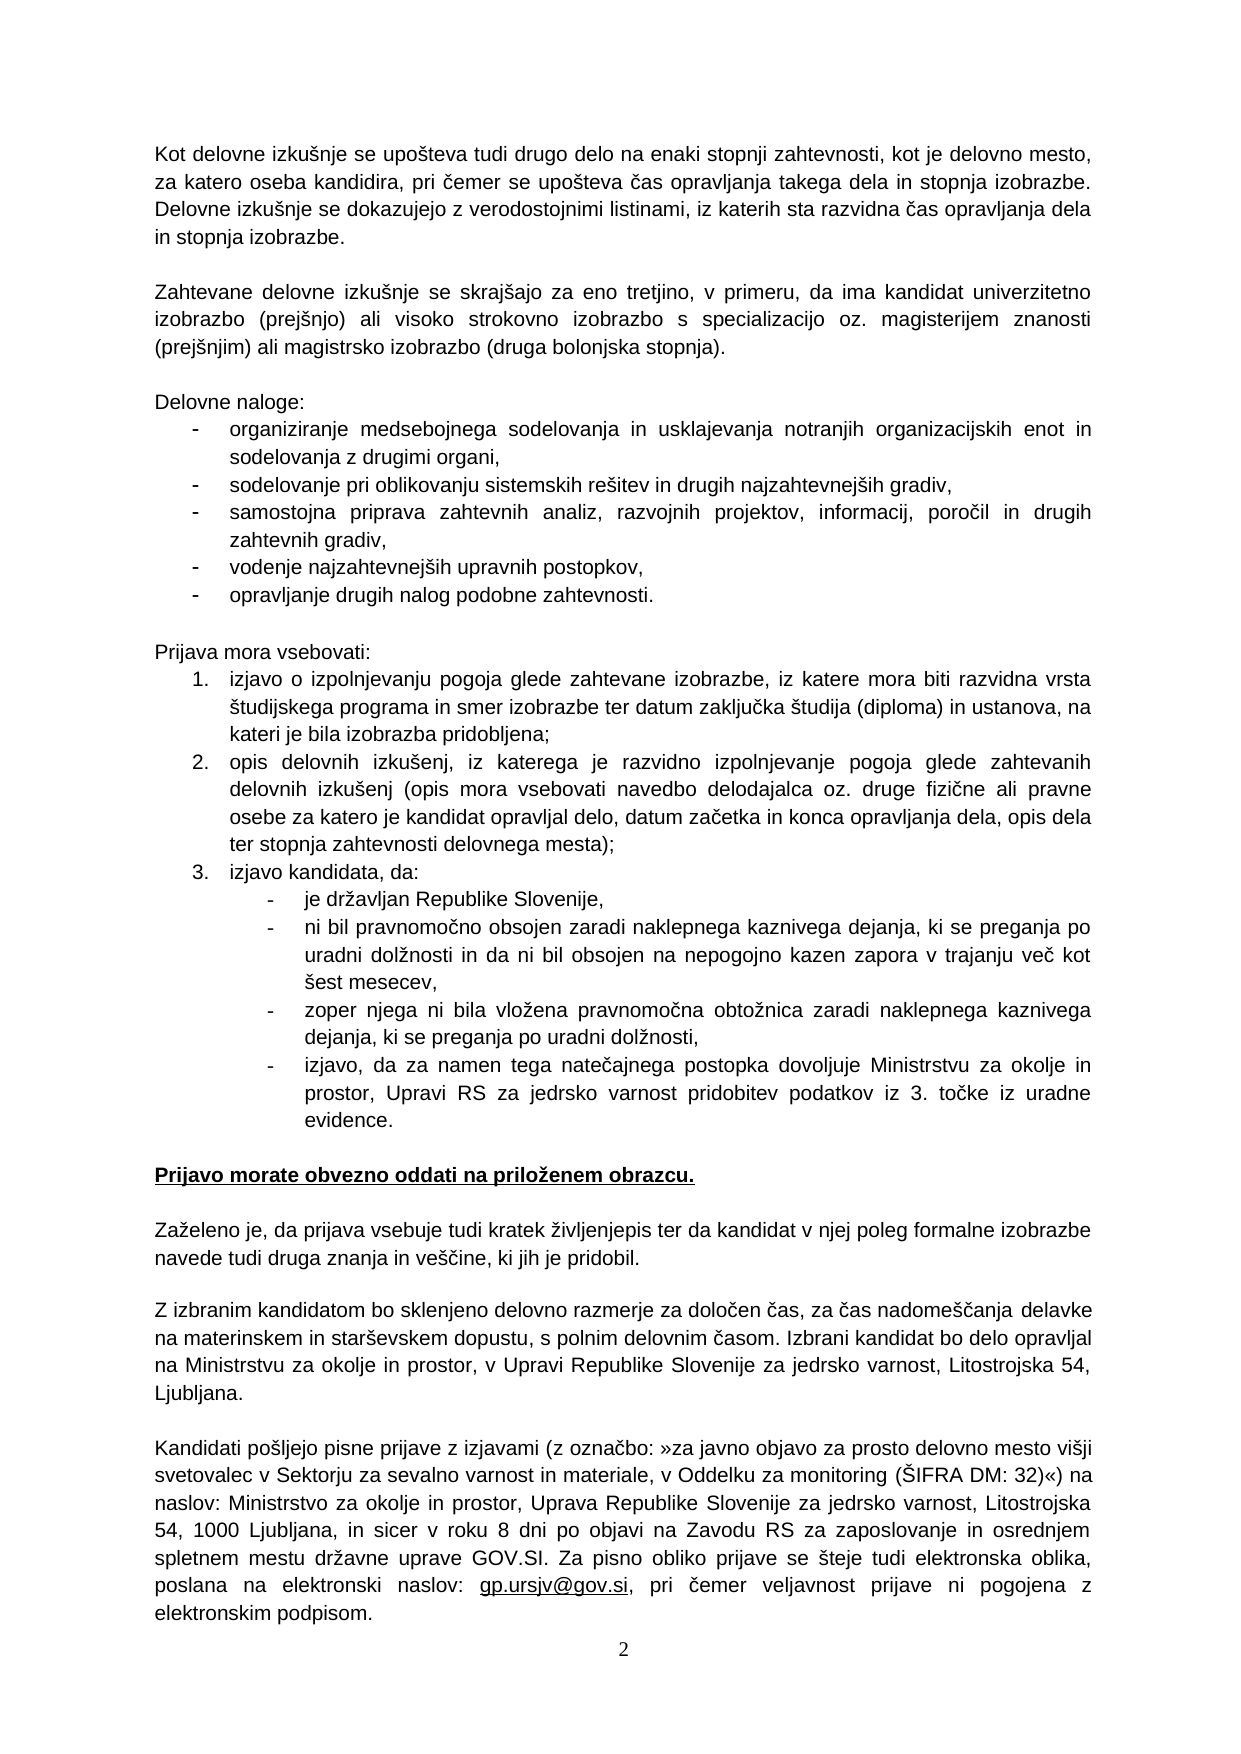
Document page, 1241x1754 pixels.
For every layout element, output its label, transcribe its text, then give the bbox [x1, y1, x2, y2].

list opis delovnih izkušenj, iz katerega je razvidno izpolnjevanje pogoja glede zahtevanih delovnih izkušenj (opis mora vsebovati navedbo delodajalca oz. druge fizične ali pravne osebe za katero je kandidat opravljal delo, datum začetka in konca opravljanja dela, opis dela ter stopnja zahtevnosti delovnega mesta); [192, 749, 1092, 856]
list izjavo kandidata, da: [192, 859, 1092, 883]
text Zaželeno je, da prijava vsebuje tudi kratek življenjepis ter da kandidat v njej poleg formalne izobrazbe navede tudi druga znanja in veščine, ki jih je pridobil. [154, 1218, 1092, 1269]
text Delovne naloge: [154, 390, 1092, 414]
list ni bil pravnomočno obsojen zaradi naklepnega kaznivega dejanja, ki se preganja po uradni dolžnosti in da ni bil obsojen na nepogojno kazen zapora v trajanju več kot šest mesecev, [267, 915, 1092, 994]
list vodenje najzahtevnejših upravnih postopkov, [192, 555, 1092, 579]
list izjavo o izpolnjevanju pogoja glede zahtevane izobrazbe, iz katere mora biti razvidna vrsta študijskega programa in smer izobrazbe ter datum zaključka študija (diploma) in ustanova, na kateri je bila izobrazba pridobljena; [192, 667, 1092, 746]
list organiziranje medsebojnega sodelovanja in usklajevanja notranjih organizacijskih enot in sodelovanja z drugimi organi, [192, 417, 1092, 469]
text Kot delovne izkušnje se upošteva tudi drugo delo na enaki stopnji zahtevnosti, kot je delovno mesto, za katero oseba kandidira, pri čemer se upošteva čas opravljanja takega dela in stopnja izobrazbe. Delovne izkušnje se dokazujejo z verodostojnimi listinami, iz katerih sta razvidna čas opravljanja dela in stopnja izobrazbe. [154, 142, 1092, 249]
list samostojna priprava zahtevnih analiz, razvojnih projektov, informacij, poročil in drugih zahtevnih gradiv, [192, 500, 1092, 552]
text Prijavo morate obvezno oddati na priloženem obrazcu. [154, 1163, 1092, 1187]
text Prijava mora vsebovati: [154, 639, 1092, 663]
list zoper njega ni bila vložena pravnomočna obtožnica zaradi naklepnega kaznivega dejanja, ki se preganja po uradni dolžnosti, [267, 997, 1092, 1049]
list opravljanje drugih nalog podobne zahtevnosti. [192, 583, 1092, 607]
list je državljan Republike Slovenije, [267, 887, 1092, 911]
list izjavo, da za namen tega natečajnega postopka dovoljuje Ministrstvu za okolje in prostor, Upravi RS za jedrsko varnost pridobitev podatkov iz 3. točke iz uradne evidence. [267, 1053, 1092, 1132]
list sodelovanje pri oblikovanju sistemskih rešitev in drugih najzahtevnejših gradiv, [192, 472, 1092, 496]
text Zahtevane delovne izkušnje se skrajšajo za eno tretjino, v primeru, da ima kandidat univerzitetno izobrazbo (prejšnjo) ali visoko strokovno izobrazbo s specializacijo oz. magisterijem znanosti (prejšnjim) ali magistrsko izobrazbo (druga bolonjska stopnja). [154, 280, 1092, 359]
text Z izbranim kandidatom bo sklenjeno delovno razmerje za določen čas, za čas nadomeščanja delavke na materinskem in starševskem dopustu, s polnim delovnim časom. Izbrani kandidat bo delo opravljal na Ministrstvu za okolje in prostor, v Upravi Republike Slovenije za jedrsko varnost, Litostrojska 54, Ljubljana. [154, 1298, 1092, 1404]
text Kandidati pošljejo pisne prijave z izjavami (z označbo: »za javno objavo za prosto delovno mesto višji svetovalec v Sektorju za sevalno varnost in materiale, v Oddelku za monitoring (ŠIFRA DM: 32)«) na naslov: Ministrstvo za okolje in prostor, Uprava Republike Slovenije za jedrsko varnost, Litostrojska 54, 1000 Ljubljana, in sicer v roku 8 dni po objavi na Zavodu RS za zaposlovanje in osrednjem spletnem mestu državne uprave GOV.SI. Za pisno obliko prijave se šteje tudi elektronska oblika, poslana na elektronski naslov: gp.ursjv@gov.si, pri čemer veljavnost prijave ni pogojena z elektronskim podpisom. [154, 1435, 1092, 1624]
